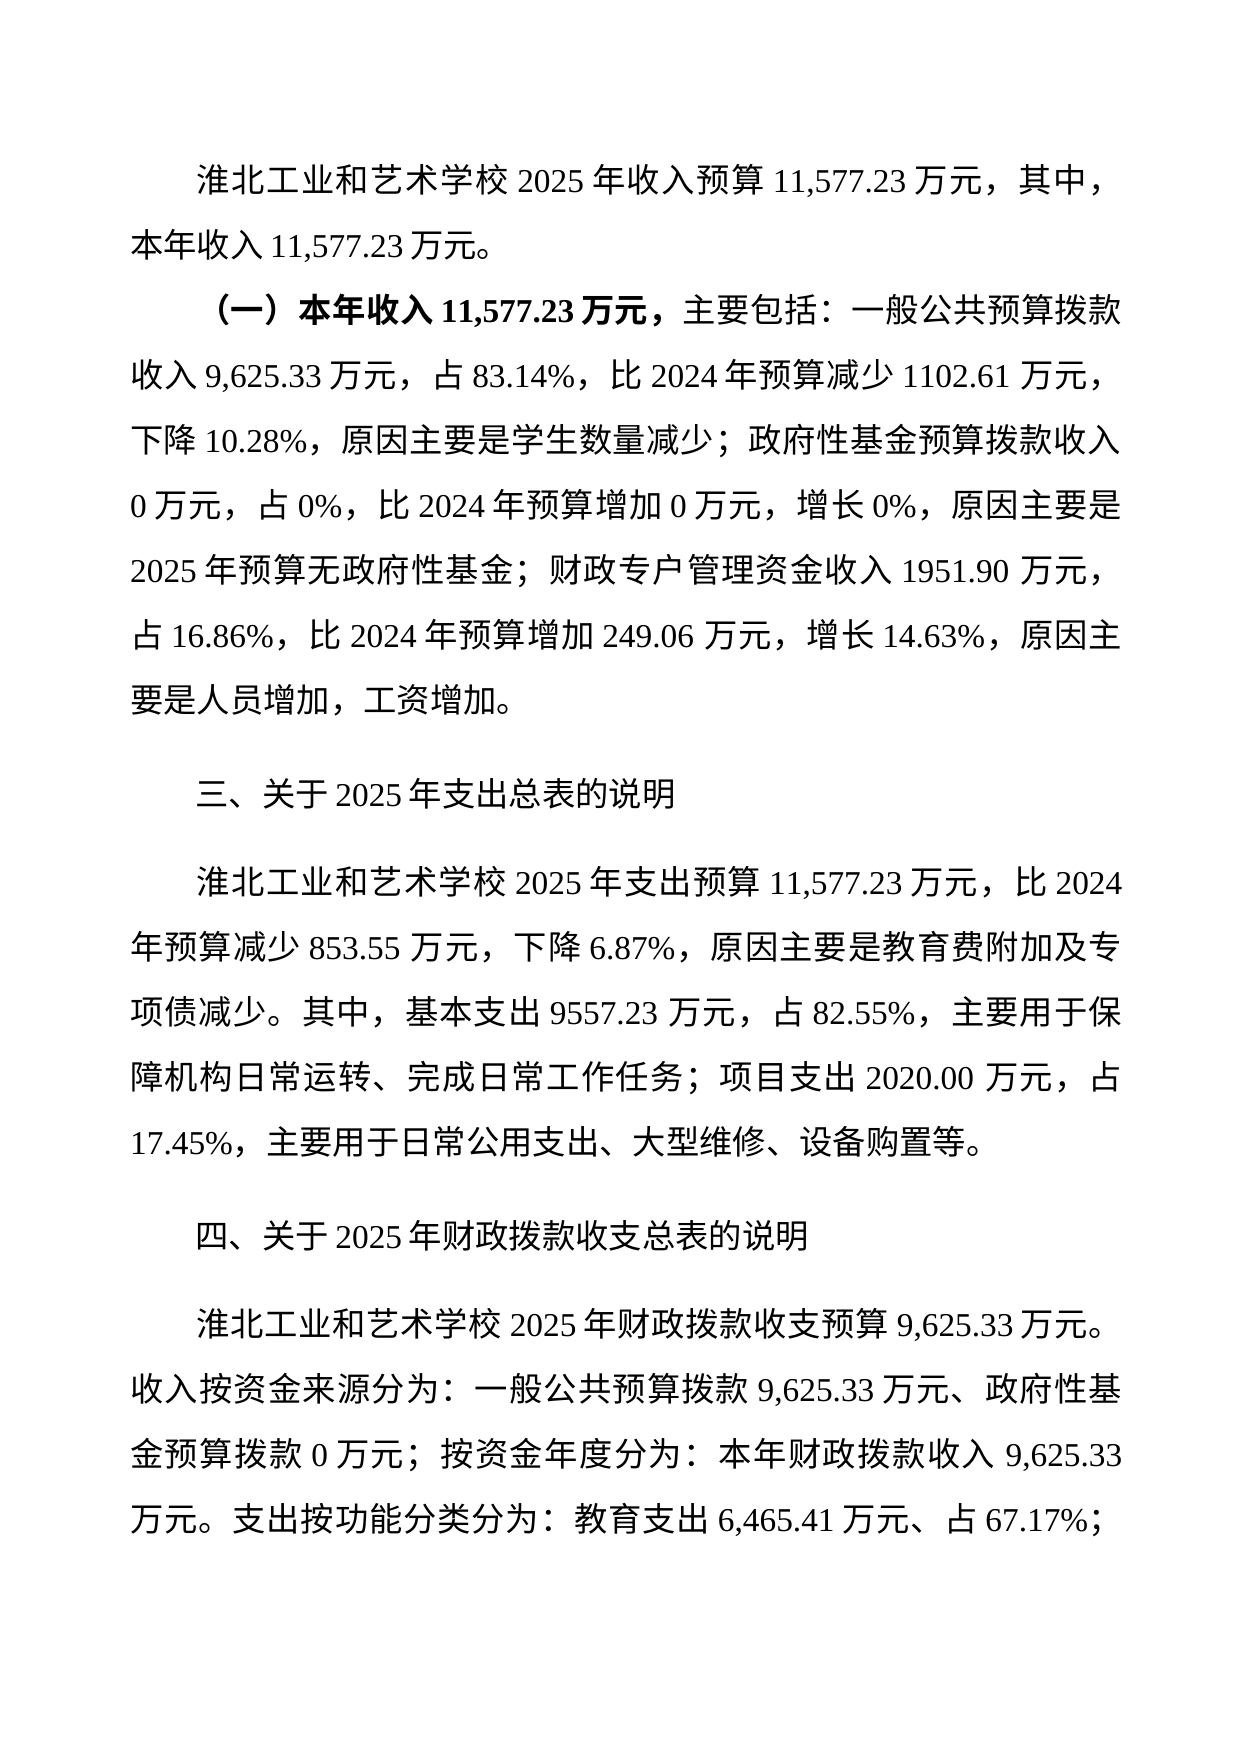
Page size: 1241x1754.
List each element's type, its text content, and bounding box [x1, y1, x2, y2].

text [130, 1289, 1122, 1549]
text （一）本年收入11,577.23万元，主要包括：一般公共预算拨款收入9,625.33万元，占83.14%，比2024年预算减少1102.61 万元，下降10.28%，原因主要是学生数量减少；政府性基金预算拨款收入0万元，占0%，比2024年预算增加0万元，增长0%，原因主要是2025年预算无政府性基金；财政专户管理资金收入1951.90 万元，占16.86%，比2024年预算增加249.06 万元，增长14.63%，原因主要是人员增加，工资增加。 [130, 276, 1122, 731]
text 淮北工业和艺术学校2025年收入预算11,577.23万元，其中，本年收入11,577.23万元。 [130, 146, 1122, 276]
text 三、关于2025年支出总表的说明 [130, 760, 1122, 818]
text 四、关于2025年财政拨款收支总表的说明 [130, 1202, 1122, 1260]
text 淮北工业和艺术学校2025年支出预算11,577.23万元，比2024年预算减少853.55 万元，下降6.87%，原因主要是教育费附加及专项债减少。其中，基本支出9557.23 万元，占82.55%，主要用于保障机构日常运转、完成日常工作任务；项目支出2020.00 万元，占17.45%，主要用于日常公用支出、大型维修、设备购置等。 [130, 847, 1122, 1172]
